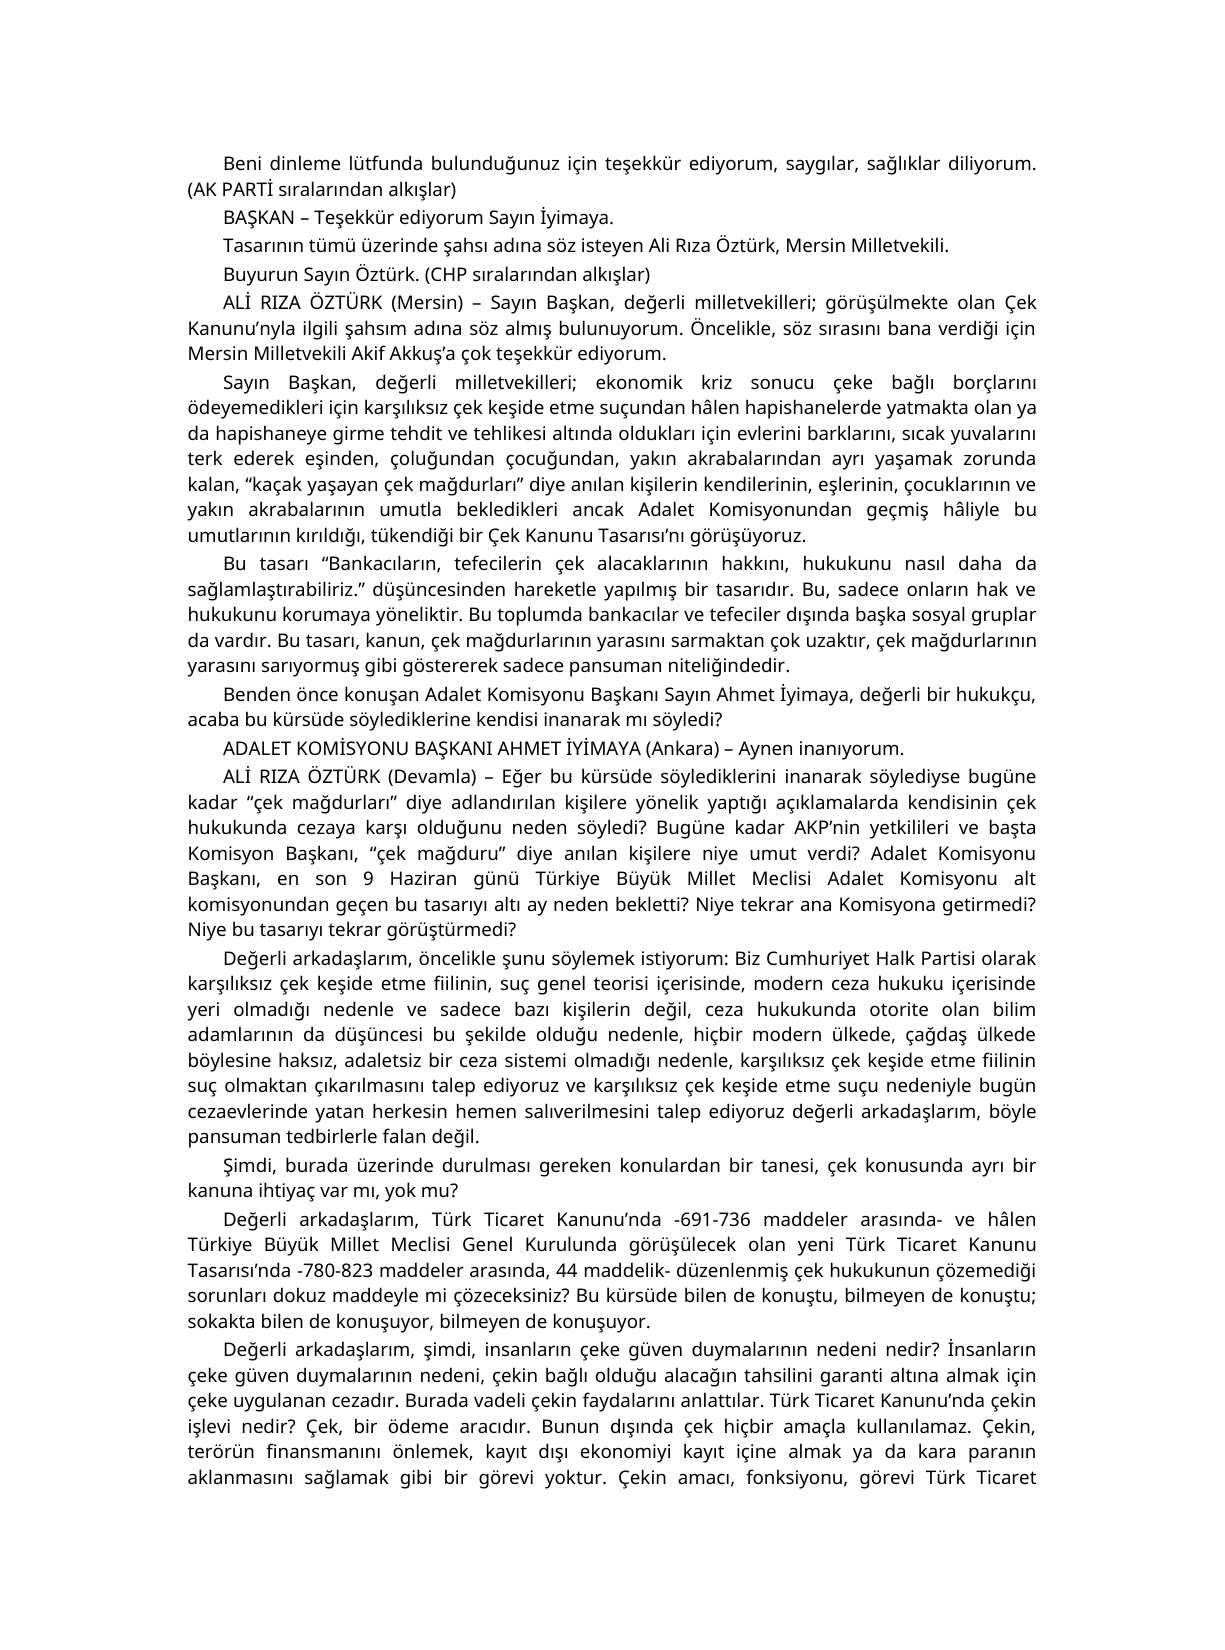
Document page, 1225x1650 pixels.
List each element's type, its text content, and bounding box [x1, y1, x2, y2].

text ALİ RIZA ÖZTÜRK (Devamla) – Eğer bu kürsüde söylediklerini inanarak söylediyse bugüne kadar “çek mağdurları” diye adlandırılan kişilere yönelik yaptığı açıklamalarda kendisinin çek hukukunda cezaya karşı olduğunu neden söyledi? Bugüne kadar AKP’nin yetkilileri ve başta Komisyon Başkanı, “çek mağduru” diye anılan kişilere niye umut verdi? Adalet Komisyonu Başkanı, en son 9 Haziran günü Türkiye Büyük Millet Meclisi Adalet Komisyonu alt komisyonundan geçen bu tasarıyı altı ay neden bekletti? Niye tekrar ana Komisyona getirmedi? Niye bu tasarıyı tekrar görüştürmedi? [187, 763, 1037, 942]
text Değerli arkadaşlarım, öncelikle şunu söylemek istiyorum: Biz Cumhuriyet Halk Partisi olarak karşılıksız çek keşide etme fiilinin, suç genel teorisi içerisinde, modern ceza hukuku içerisinde yeri olmadığı nedenle ve sadece bazı kişilerin değil, ceza hukukunda otorite olan bilim adamlarının da düşüncesi bu şekilde olduğu nedenle, hiçbir modern ülkede, çağdaş ülkede böylesine haksız, adaletsiz bir ceza sistemi olmadığı nedenle, karşılıksız çek keşide etme fiilinin suç olmaktan çıkarılmasını talep ediyoruz ve karşılıksız çek keşide etme suçu nedeniyle bugün cezaevlerinde yatan herkesin hemen salıverilmesini talep ediyoruz değerli arkadaşlarım, böyle pansuman tedbirlerle falan değil. [187, 945, 1037, 1149]
text Buyurun Sayın Öztürk. (CHP sıralarından alkışlar) [187, 261, 1037, 286]
text Tasarının tümü üzerinde şahsı adına söz isteyen Ali Rıza Öztürk, Mersin Milletvekili. [187, 232, 1037, 258]
text ADALET KOMİSYONU BAŞKANI AHMET İYİMAYA (Ankara) – Aynen inanıyorum. [187, 735, 1037, 760]
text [187, 1336, 1037, 1489]
text Beni dinleme lütfunda bulunduğunuz için teşekkür ediyorum, saygılar, sağlıklar diliyorum. (AK PARTİ sıralarından alkışlar) [187, 150, 1037, 201]
text Bu tasarı “Bankacıların, tefecilerin çek alacaklarının hakkını, hukukunu nasıl daha da sağlamlaştırabiliriz.” düşüncesinden hareketle yapılmış bir tasarıdır. Bu, sadece onların hak ve hukukunu korumaya yöneliktir. Bu toplumda bankacılar ve tefeciler dışında başka sosyal gruplar da vardır. Bu tasarı, kanun, çek mağdurlarının yarasını sarmaktan çok uzaktır, çek mağdurlarının yarasını sarıyormuş gibi göstererek sadece pansuman niteliğindedir. [187, 550, 1037, 678]
text BAŞKAN – Teşekkür ediyorum Sayın İyimaya. [187, 204, 1037, 229]
text ALİ RIZA ÖZTÜRK (Mersin) – Sayın Başkan, değerli milletvekilleri; görüşülmekte olan Çek Kanunu’nyla ilgili şahsım adına söz almış bulunuyorum. Öncelikle, söz sırasını bana verdiği için Mersin Milletvekili Akif Akkuş’a çok teşekkür ediyorum. [187, 289, 1037, 366]
text Şimdi, burada üzerinde durulması gereken konulardan bir tanesi, çek konusunda ayrı bir kanuna ihtiyaç var mı, yok mu? [187, 1152, 1037, 1203]
text Değerli arkadaşlarım, Türk Ticaret Kanunu’nda -691-736 maddeler arasında- ve hâlen Türkiye Büyük Millet Meclisi Genel Kurulunda görüşülecek olan yeni Türk Ticaret Kanunu Tasarısı’nda -780-823 maddeler arasında, 44 maddelik- düzenlenmiş çek hukukunun çözemediği sorunları dokuz maddeyle mi çözeceksiniz? Bu kürsüde bilen de konuştu, bilmeyen de konuştu; sokakta bilen de konuşuyor, bilmeyen de konuşuyor. [187, 1206, 1037, 1333]
text Benden önce konuşan Adalet Komisyonu Başkanı Sayın Ahmet İyimaya, değerli bir hukukçu, acaba bu kürsüde söylediklerine kendisi inanarak mı söyledi? [187, 681, 1037, 732]
text Sayın Başkan, değerli milletvekilleri; ekonomik kriz sonucu çeke bağlı borçlarını ödeyemedikleri için karşılıksız çek keşide etme suçundan hâlen hapishanelerde yatmakta olan ya da hapishaneye girme tehdit ve tehlikesi altında oldukları için evlerini barklarını, sıcak yuvalarını terk ederek eşinden, çoluğundan çocuğundan, yakın akrabalarından ayrı yaşamak zorunda kalan, “kaçak yaşayan çek mağdurları” diye anılan kişilerin kendilerinin, eşlerinin, çocuklarının ve yakın akrabalarının umutla bekledikleri ancak Adalet Komisyonundan geçmiş hâliyle bu umutlarının kırıldığı, tükendiği bir Çek Kanunu Tasarısı’nı görüşüyoruz. [187, 369, 1037, 547]
